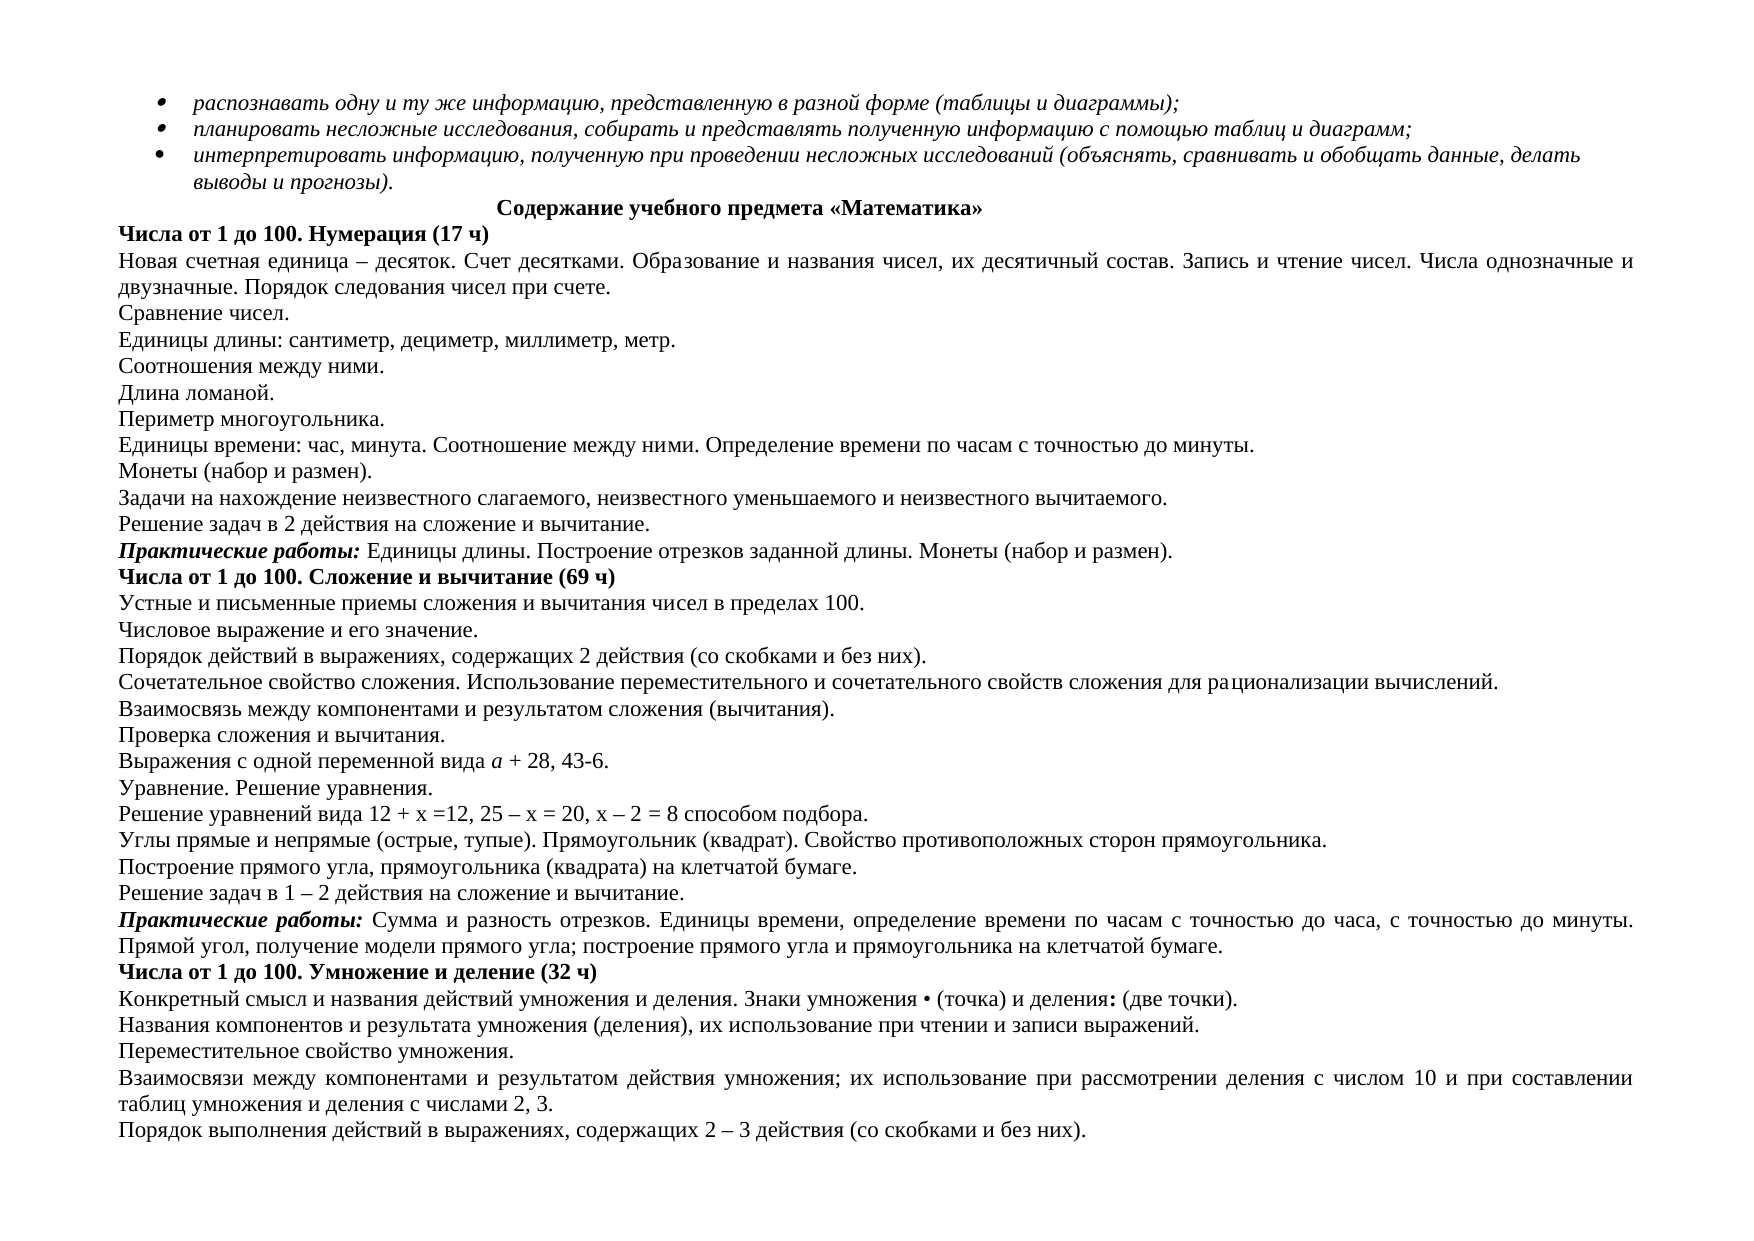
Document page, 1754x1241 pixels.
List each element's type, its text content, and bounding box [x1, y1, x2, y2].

text Длина ломаной. [118, 378, 1636, 405]
text Практические работы: Сумма и разность отрезков. Единицы времени, определение времени по часам с точностью до часа, с точностью до минуты. Прямой угол, получение модели прямого угла; построение прямого угла и прямоугольника на клетчатой бумаге. [118, 906, 1636, 958]
text Углы прямые и непрямые (острые, тупые). Прямоугольник (квадрат). Свойство противоположных сторон прямоугольника. [118, 827, 1636, 853]
text Решение задач в 1 – 2 действия на сложение и вычитание. [118, 879, 1636, 906]
text Взаимосвязь между компонентами и результатом сложения (вычитания). [118, 695, 1636, 721]
list планировать несложные исследования, собирать и представлять полученную информацию с помощью таблиц и диаграмм; [156, 115, 1636, 141]
text Числа от 1 до 100. Сложение и вычитание (69 ч) [118, 563, 1636, 589]
text Решение уравнений вида 12 + х =12, 25 – х = 20, х – 2 = 8 способом подбора. [118, 800, 1636, 827]
text Задачи на нахождение неизвестного слагаемого, неизвестного уменьшаемого и неизвестного вычитаемого. [118, 484, 1636, 510]
text Сочетательное свойство сложения. Использование переместительного и сочетательного свойств сложения для рационализации вычислений. [118, 668, 1636, 695]
text Порядок действий в выражениях, содержащих 2 действия (со скобками и без них). [118, 642, 1636, 668]
text Устные и письменные приемы сложения и вычитания чисел в пределах 100. [118, 589, 1636, 616]
text Сравнение чисел. [118, 299, 1636, 326]
list интерпретировать информацию, полученную при проведении несложных исследований (объяснять, сравнивать и обобщать данные, делать выводы и прогнозы). [156, 141, 1636, 194]
text Переместительное свойство умножения. [118, 1037, 1636, 1064]
text Периметр многоугольника. [118, 405, 1636, 431]
text Числа от 1 до 100. Нумерация (17 ч) [118, 220, 1636, 247]
text Порядок выполнения действий в выражениях, содержащих 2 – 3 действия (со скобками и без них). [118, 1116, 1636, 1143]
text Построение прямого угла, прямоугольника (квадрата) на клетчатой бумаге. [118, 853, 1636, 879]
text Конкретный смысл и названия действий умножения и деления. Знаки умножения • (точка) и деления: (две точки). [118, 985, 1636, 1011]
text Новая счетная единица – десяток. Счет десятками. Образование и названия чисел, их десятичный состав. Запись и чтение чисел. Числа однозначные и двузначные. Порядок следования чисел при счете. [118, 247, 1636, 299]
text Единицы времени: час, минута. Соотношение между ними. Определение времени по часам с точностью до минуты. [118, 431, 1636, 458]
text Единицы длины: сантиметр, дециметр, миллиметр, метр. [118, 326, 1636, 352]
text Выражения с одной переменной вида а + 28, 43-6. [118, 747, 1636, 774]
text Проверка сложения и вычитания. [118, 721, 1636, 747]
text Соотношения между ними. [118, 352, 1636, 378]
text Взаимосвязи между компонентами и результатом действия умножения; их использование при рассмотрении деления с числом 10 и при составлении таблиц умножения и деления с числами 2, 3. [118, 1064, 1636, 1116]
text Практические работы: Единицы длины. Построение отрезков заданной длины. Монеты (набор и размен). [118, 537, 1636, 563]
text Уравнение. Решение уравнения. [118, 774, 1636, 800]
text Монеты (набор и размен). [118, 458, 1636, 484]
text Числа от 1 до 100. Умножение и деление (32 ч) [118, 958, 1636, 985]
text Названия компонентов и результата умножения (деления), их использование при чтении и записи выражений. [118, 1011, 1636, 1037]
list распознавать одну и ту же информацию, представленную в разной форме (таблицы и диаграммы); [156, 89, 1636, 115]
text Числовое выражение и его значение. [118, 616, 1636, 642]
text Содержание учебного предмета «Математика» [118, 194, 1636, 220]
text Решение задач в 2 действия на сложение и вычитание. [118, 510, 1636, 537]
